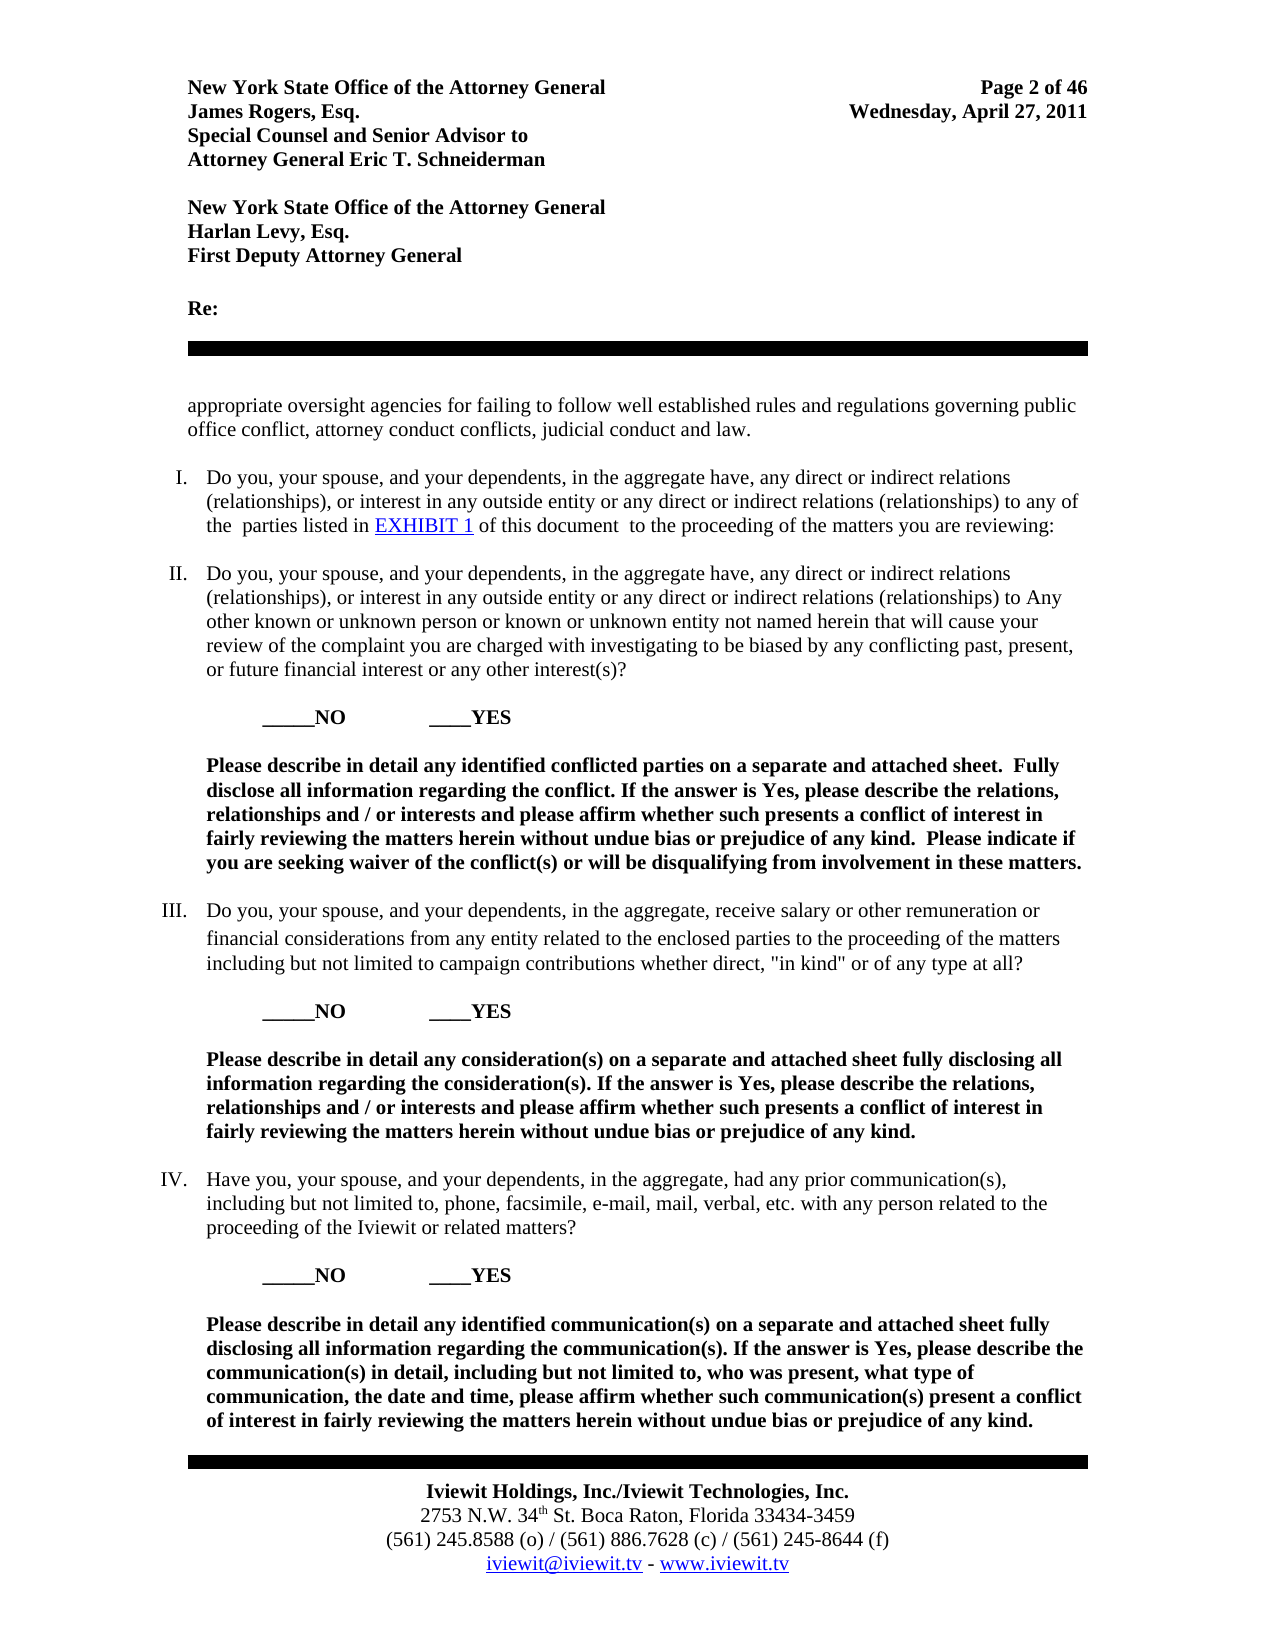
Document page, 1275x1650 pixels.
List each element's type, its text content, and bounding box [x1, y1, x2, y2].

text Please describe in detail any consideration(s) on a separate and attached sheet fully disclosing all information regarding the consideration(s). If the answer is Yes, please describe the relations, relationships and / or interests and please affirm whether such presents a conflict of interest in fairly reviewing the matters herein without undue bias or prejudice of any kind. [206, 1047, 1087, 1143]
text _____NO ____YES [187, 705, 1087, 729]
list Do you, your spouse, and your dependents, in the aggregate, receive salary or other remuneration or financial considerations from any entity related to the enclosed parties to the proceeding of the matters including but not limited to campaign contributions whether direct, "in kind" or of any type at all? [187, 898, 1087, 975]
list Have you, your spouse, and your dependents, in the aggregate, had any prior communication(s), including but not limited to, phone, facsimile, e-mail, mail, verbal, etc. with any person related to the proceeding of the Iviewit or related matters? [187, 1167, 1087, 1239]
text _____NO ____YES [187, 1263, 1087, 1287]
text Please describe in detail any identified communication(s) on a separate and attached sheet fully disclosing all information regarding the communication(s). If the answer is Yes, please describe the communication(s) in detail, including but not limited to, who was present, what type of communication, the date and time, please affirm whether such communication(s) present a conflict of interest in fairly reviewing the matters herein without undue bias or prejudice of any kind. [206, 1312, 1087, 1432]
text _____NO ____YES [187, 999, 1087, 1023]
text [187, 392, 1087, 441]
list Do you, your spouse, and your dependents, in the aggregate have, any direct or indirect relations (relationships), or interest in any outside entity or any direct or indirect relations (relationships) to any of the parties listed in EXHIBIT 1 of this document to the proceeding of the matters you are reviewing: [187, 465, 1087, 537]
list Do you, your spouse, and your dependents, in the aggregate have, any direct or indirect relations (relationships), or interest in any outside entity or any direct or indirect relations (relationships) to Any other known or unknown person or known or unknown entity not named herein that will cause your review of the complaint you are charged with investigating to be biased by any conflicting past, present, or future financial interest or any other interest(s)? [187, 561, 1087, 681]
text Please describe in detail any identified conflicted parties on a separate and attached sheet. Fully disclose all information regarding the conflict. If the answer is Yes, please describe the relations, relationships and / or interests and please affirm whether such presents a conflict of interest in fairly reviewing the matters herein without undue bias or prejudice of any kind. Please indicate if you are seeking waiver of the conflict(s) or will be disqualifying from involvement in these matters. [206, 753, 1087, 874]
